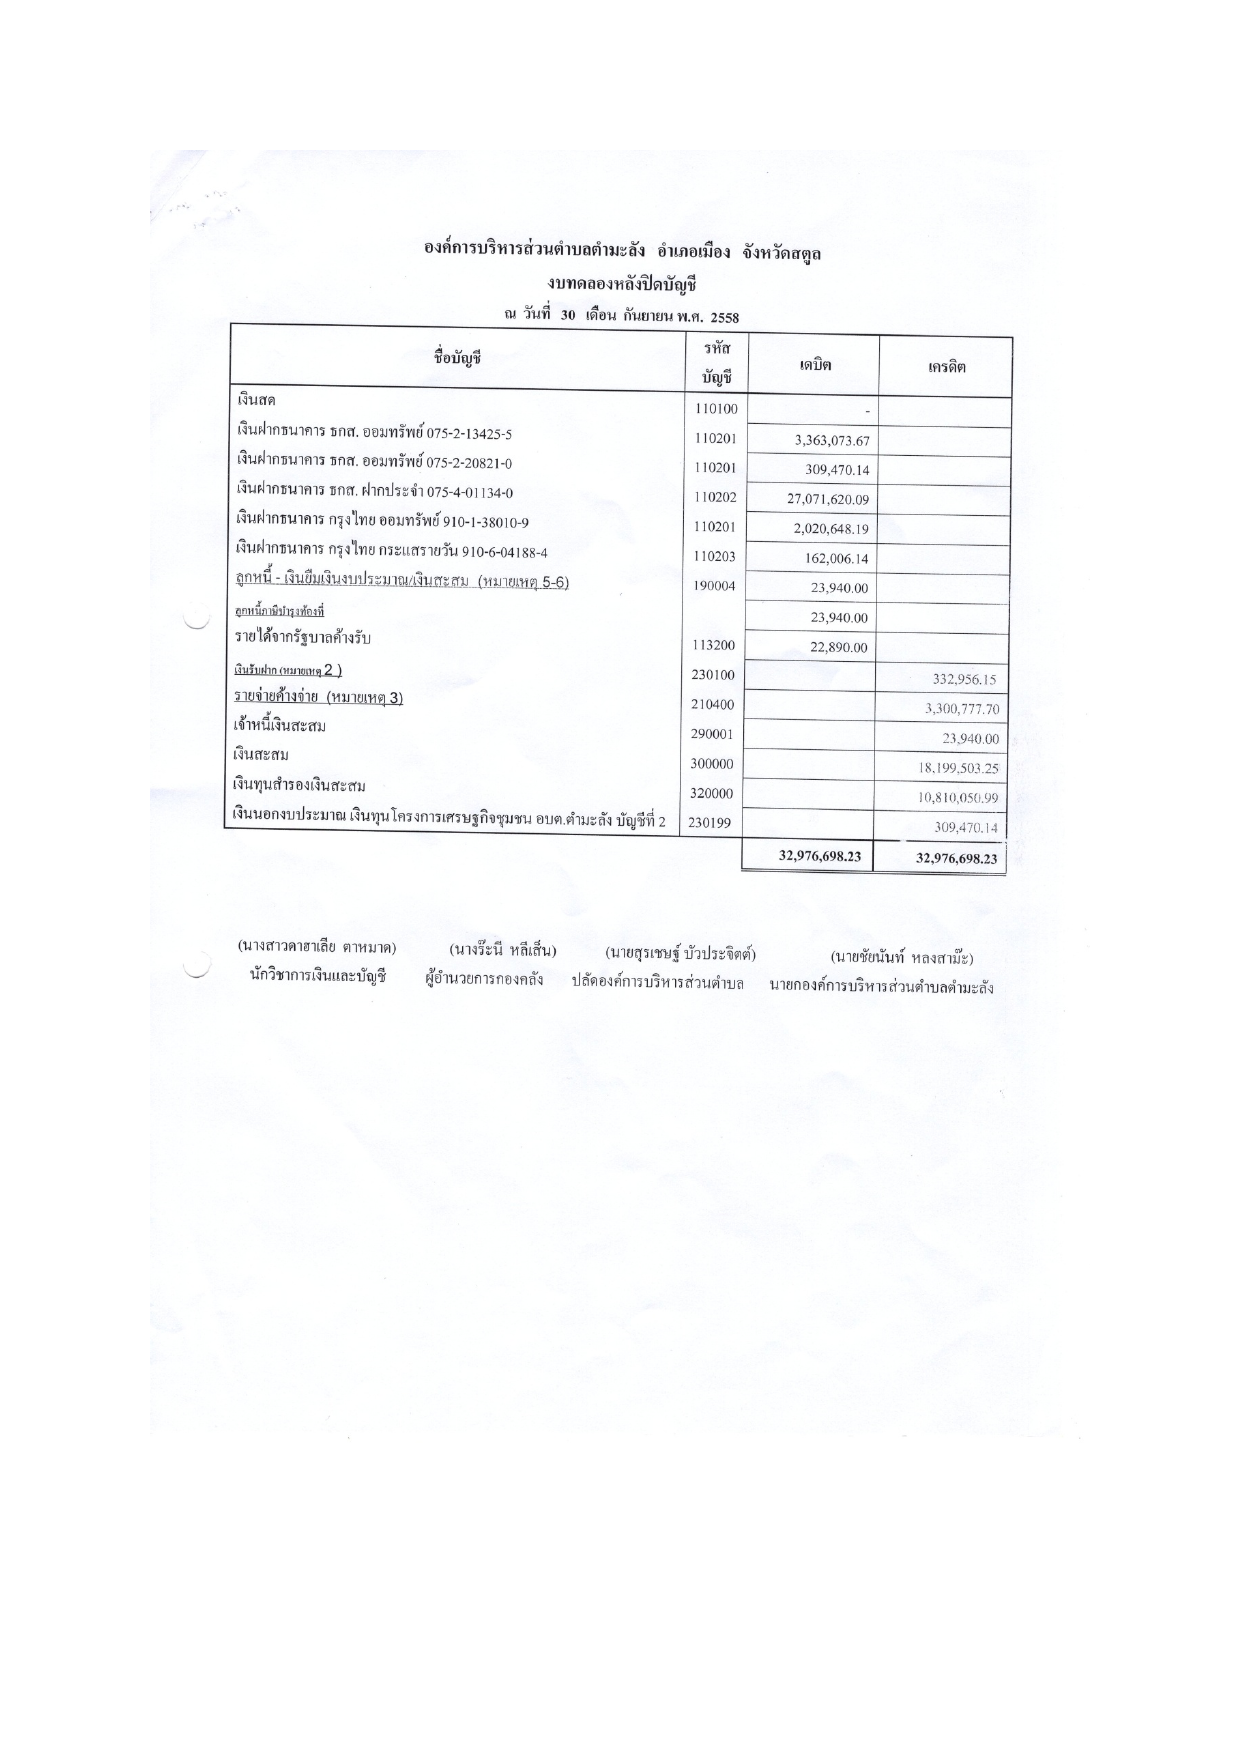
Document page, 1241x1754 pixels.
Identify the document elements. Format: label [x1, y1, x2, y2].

picture [150, 150, 1091, 1443]
